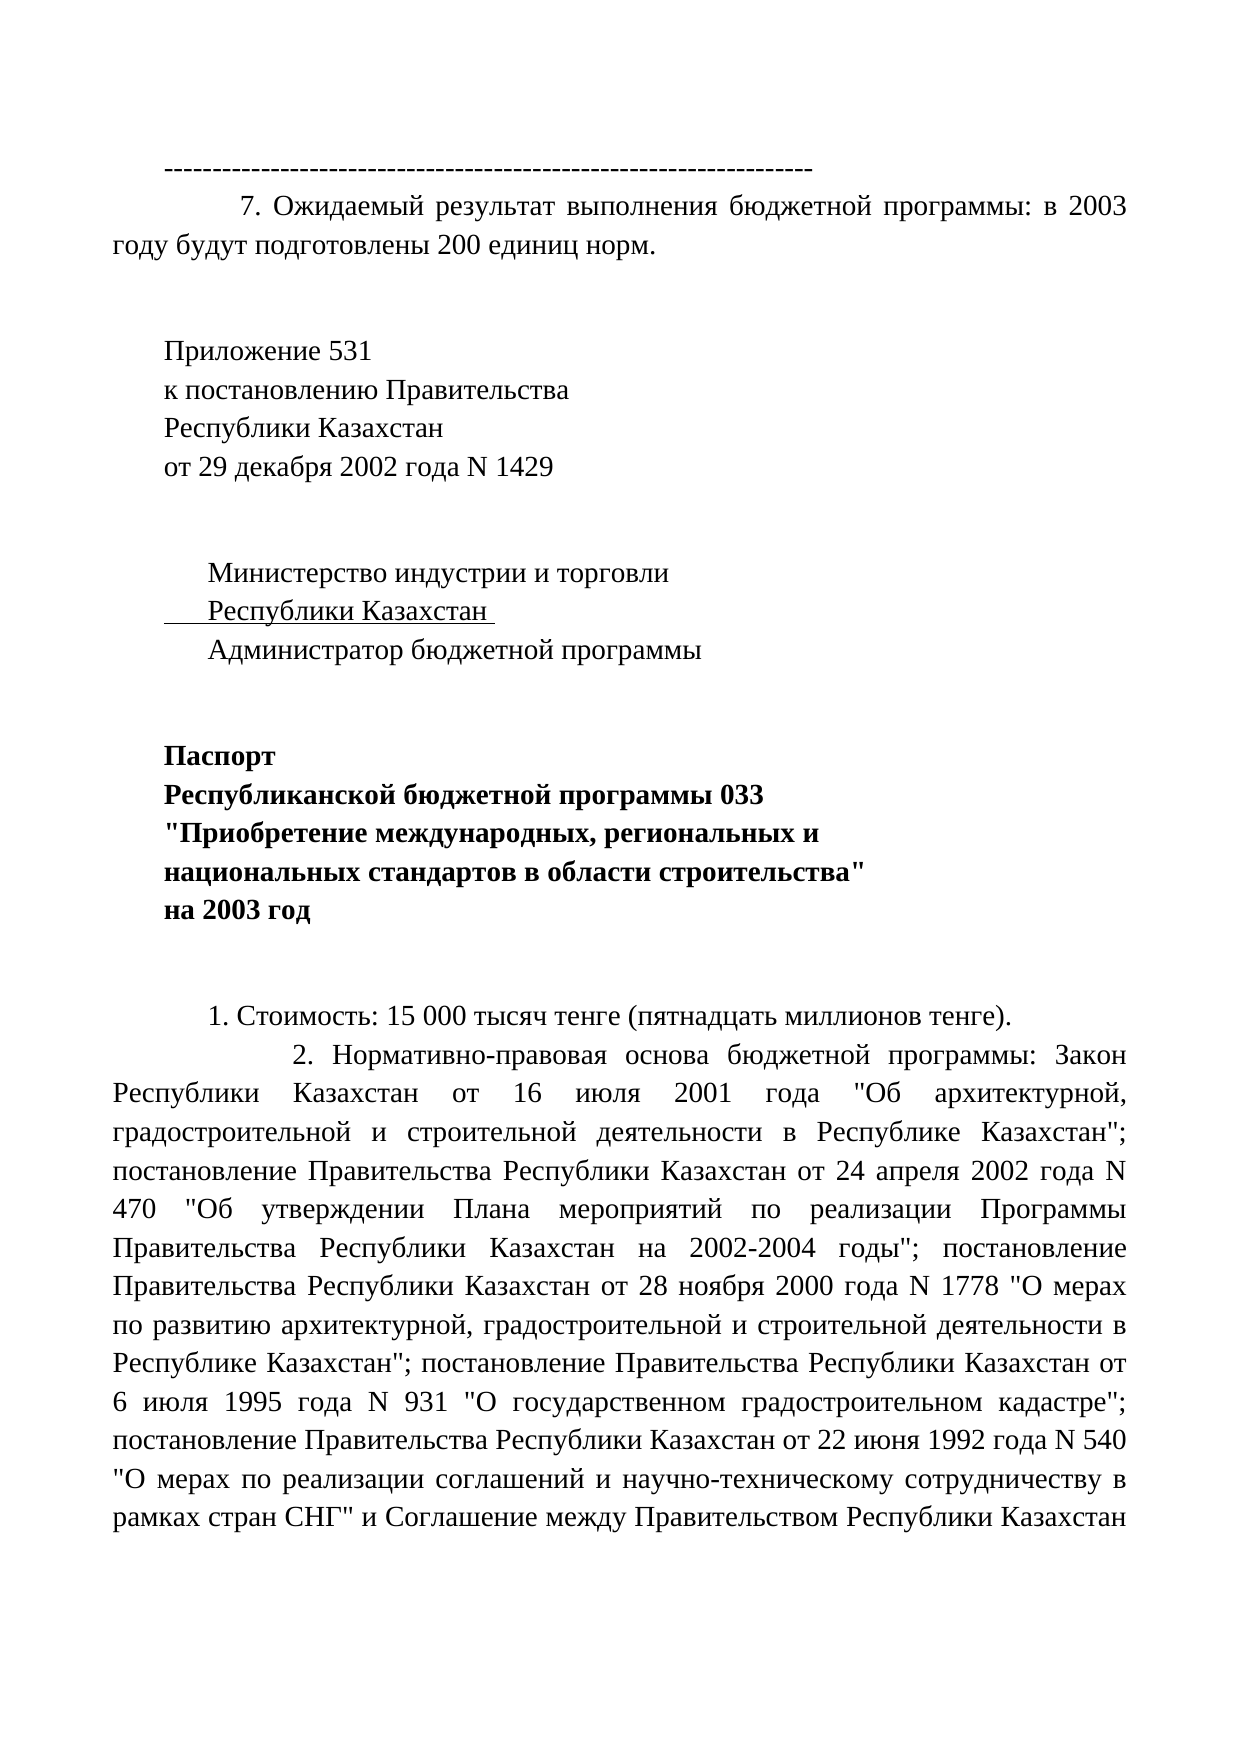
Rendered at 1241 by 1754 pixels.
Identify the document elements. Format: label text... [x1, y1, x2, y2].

text Республиканской бюджетной программы 033 [112, 777, 1128, 810]
text Администратор бюджетной программы [112, 632, 1128, 666]
text Министерство индустрии и торговли [112, 555, 1128, 588]
text "Приобретение международных, региональных и [112, 815, 1128, 849]
text 1. Стоимость: 15 000 тысяч тенге (пятнадцать миллионов тенге). [112, 998, 1128, 1032]
text национальных стандартов в области строительства" [112, 854, 1128, 887]
text к постановлению Правительства [112, 372, 1128, 405]
text от 29 декабря 2002 года N 1429 [112, 449, 1128, 482]
text Республики Казахстан [112, 593, 1128, 627]
text на 2003 год [112, 892, 1128, 926]
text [112, 1037, 1128, 1533]
text ------------------------------------------------------------------- [112, 150, 1128, 183]
text Приложение 531 [112, 333, 1128, 367]
text Паспорт [112, 738, 1128, 772]
text 7. Ожидаемый результат выполнения бюджетной программы: в 2003 году будут подготовлены 200 единиц норм. [112, 188, 1128, 261]
text Республики Казахстан [112, 410, 1128, 444]
